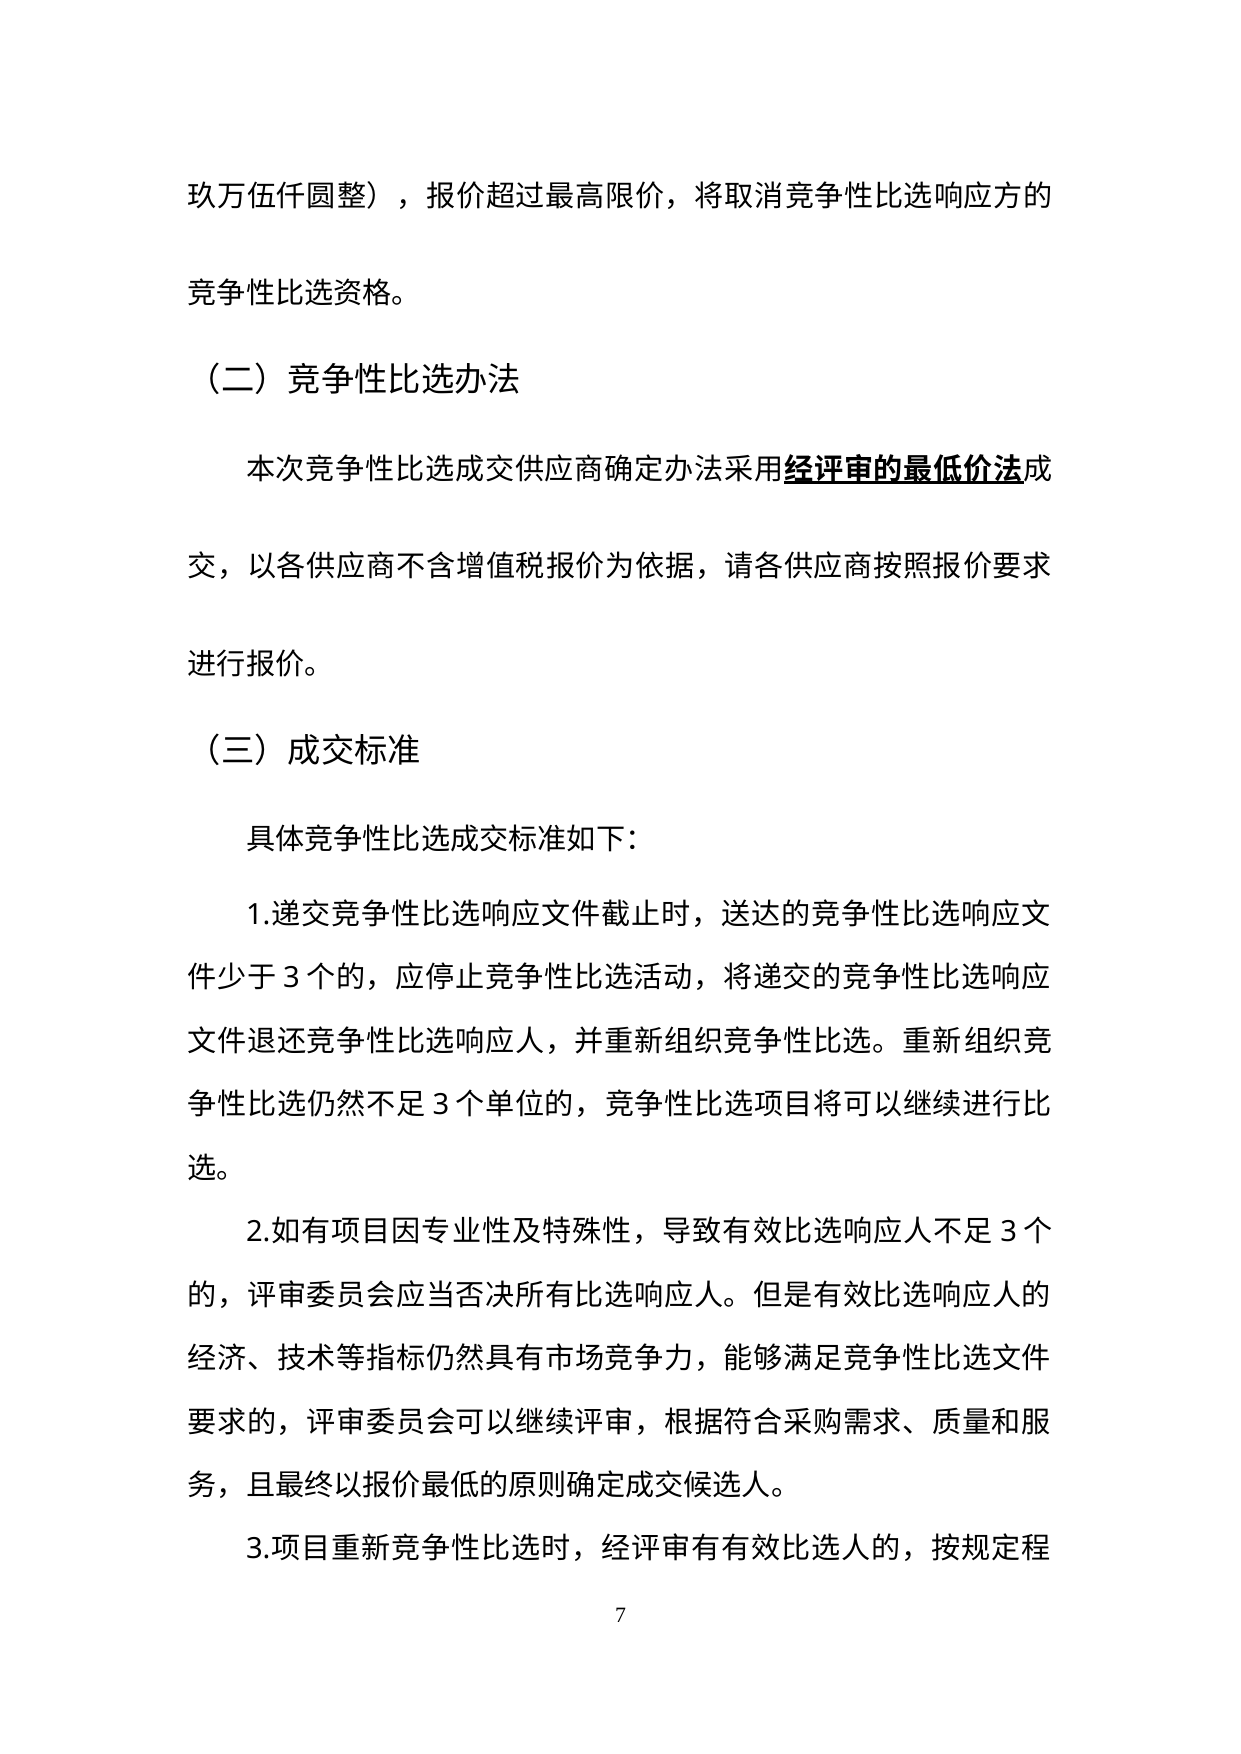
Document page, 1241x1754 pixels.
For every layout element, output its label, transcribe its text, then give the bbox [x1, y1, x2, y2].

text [187, 1525, 1053, 1567]
text 2.如有项目因专业性及特殊性，导致有效比选响应人不足3个的，评审委员会应当否决所有比选响应人。但是有效比选响应人的经济、技术等指标仍然具有市场竞争力，能够满足竞争性比选文件要求的，评审委员会可以继续评审，根据符合采购需求、质量和服务，且最终以报价最低的原则确定成交候选人。 [187, 1208, 1053, 1504]
text 具体竞争性比选成交标准如下： [187, 804, 1053, 869]
subtitle 竞争性比选办法 [187, 345, 1053, 410]
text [187, 161, 1053, 324]
subtitle 成交标准 [187, 715, 1053, 780]
text 1.递交竞争性比选响应文件截止时，送达的竞争性比选响应文件少于3个的，应停止竞争性比选活动，将递交的竞争性比选响应文件退还竞争性比选响应人，并重新组织竞争性比选。重新组织竞争性比选仍然不足3个单位的，竞争性比选项目将可以继续进行比选。 [187, 890, 1053, 1187]
text 本次竞争性比选成交供应商确定办法采用经评审的最低价法成交，以各供应商不含增值税报价为依据，请各供应商按照报价要求进行报价。 [187, 434, 1053, 694]
